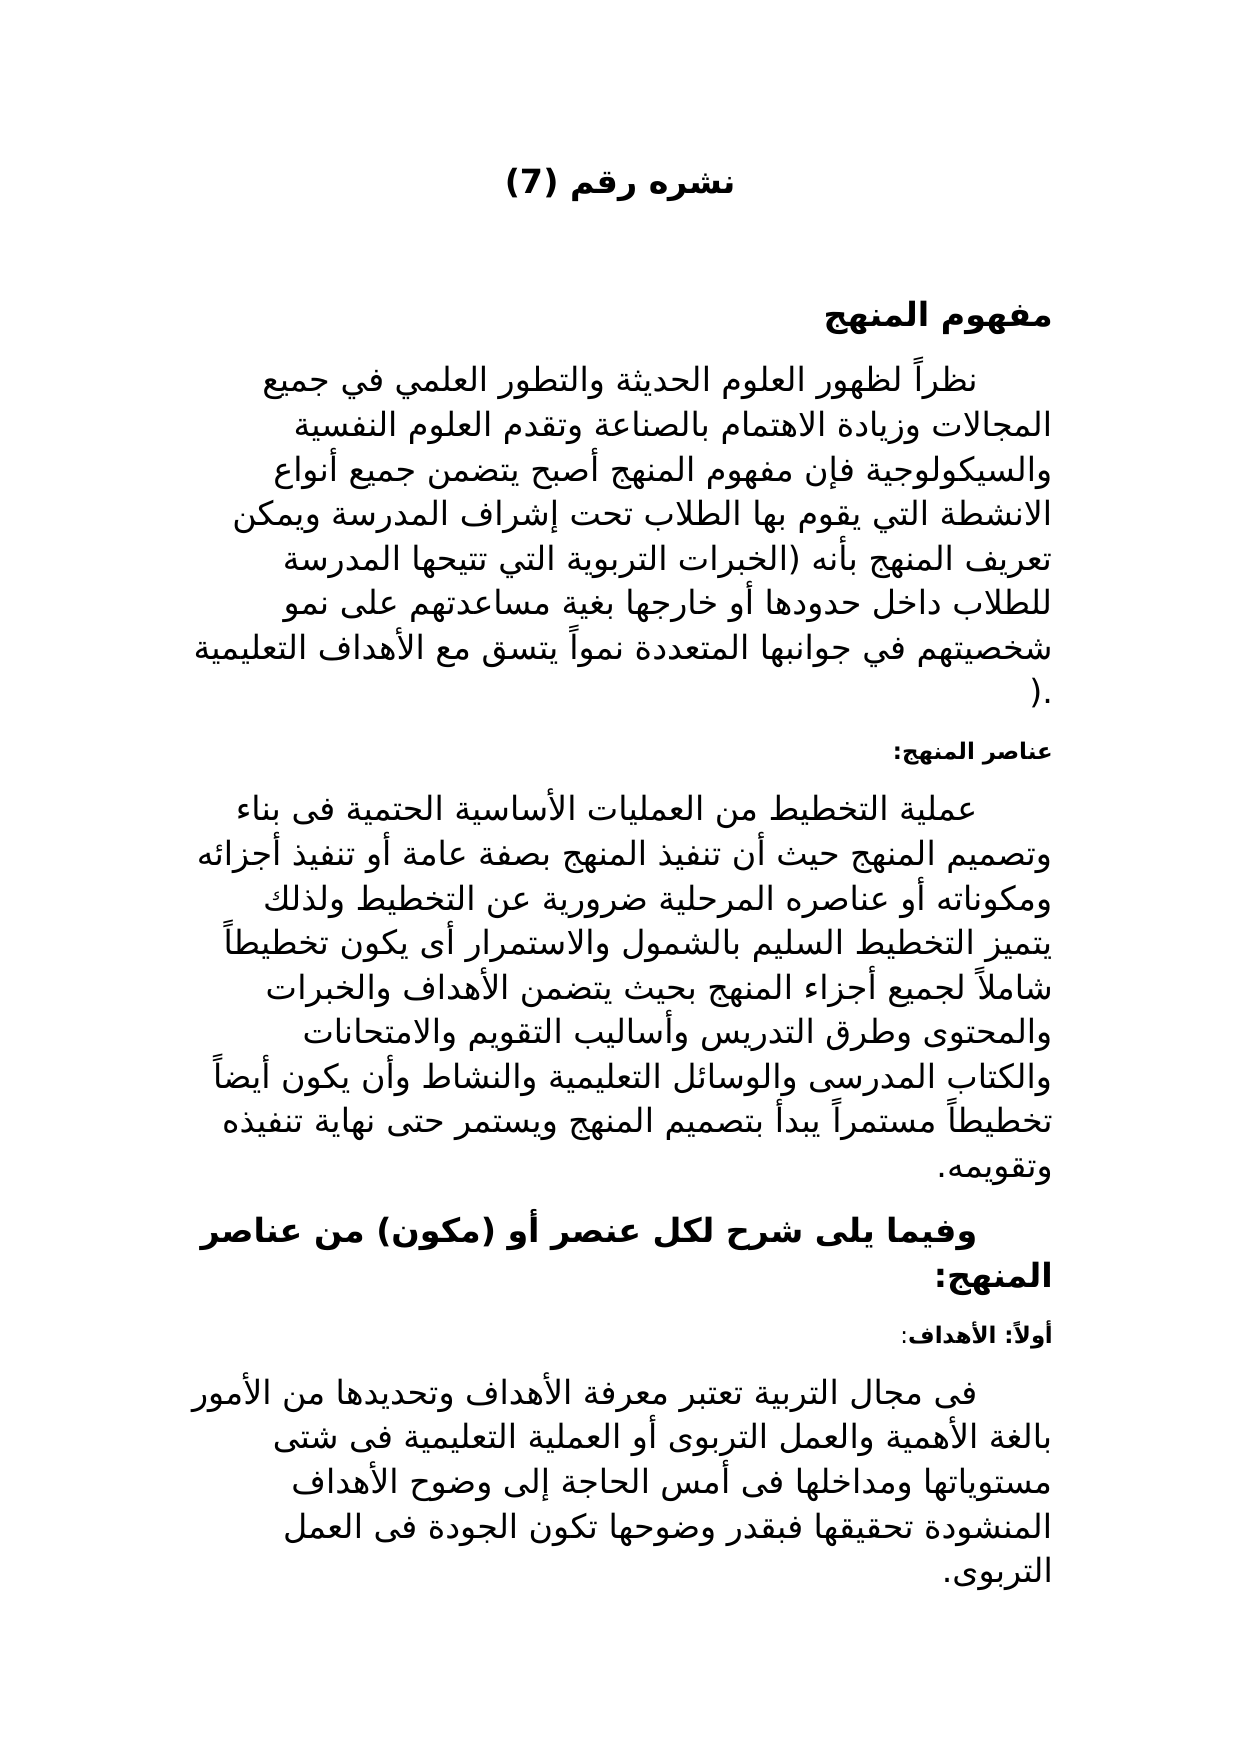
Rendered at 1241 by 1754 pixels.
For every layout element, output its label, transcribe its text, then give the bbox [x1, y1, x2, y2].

text عناصر المنهج: [187, 738, 1053, 765]
text وفيما يلى شرح لكل عنصر أو (مكون) من عناصر المنهج: [187, 1212, 1053, 1295]
text مفهوم المنهج [187, 296, 1053, 334]
text فى مجال التربية تعتبر معرفة الأهداف وتحديدها من الأمور بالغة الأهمية والعمل التربوى أو العملية التعليمية فى شتى مستوياتها ومداخلها فى أمس الحاجة إلى وضوح الأهداف المنشودة تحقيقها فبقدر وضوحها تكون الجودة فى العمل التربوى. [187, 1373, 1053, 1591]
text نشره رقم (7) [187, 162, 1053, 201]
text أولاً: الأهداف: [187, 1322, 1053, 1349]
text نظراً لظهور العلوم الحديثة والتطور العلمي في جميع المجالات وزيادة الاهتمام بالصناعة وتقدم العلوم النفسية والسيكولوجية فإن مفهوم المنهج أصبح يتضمن جميع أنواع الانشطة التي يقوم بها الطلاب تحت إشراف المدرسة ويمكن تعريف المنهج بأنه (الخبرات التربوية التي تتيحها المدرسة للطلاب داخل حدودها أو خارجها بغية مساعدتهم على نمو شخصيتهم في جوانبها المتعددة نمواً يتسق مع الأهداف التعليمية .( [187, 361, 1053, 712]
text عملية التخطيط من العمليات الأساسية الحتمية فى بناء وتصميم المنهج حيث أن تنفيذ المنهج بصفة عامة أو تنفيذ أجزائه ومكوناته أو عناصره المرحلية ضرورية عن التخطيط ولذلك يتميز التخطيط السليم بالشمول والاستمرار أى يكون تخطيطاً شاملاً لجميع أجزاء المنهج بحيث يتضمن الأهداف والخبرات والمحتوى وطرق التدريس وأساليب التقويم والامتحانات والكتاب المدرسى والوسائل التعليمية والنشاط وأن يكون أيضاً تخطيطاً مستمراً يبدأ بتصميم المنهج ويستمر حتى نهاية تنفيذه وتقويمه. [187, 790, 1053, 1185]
